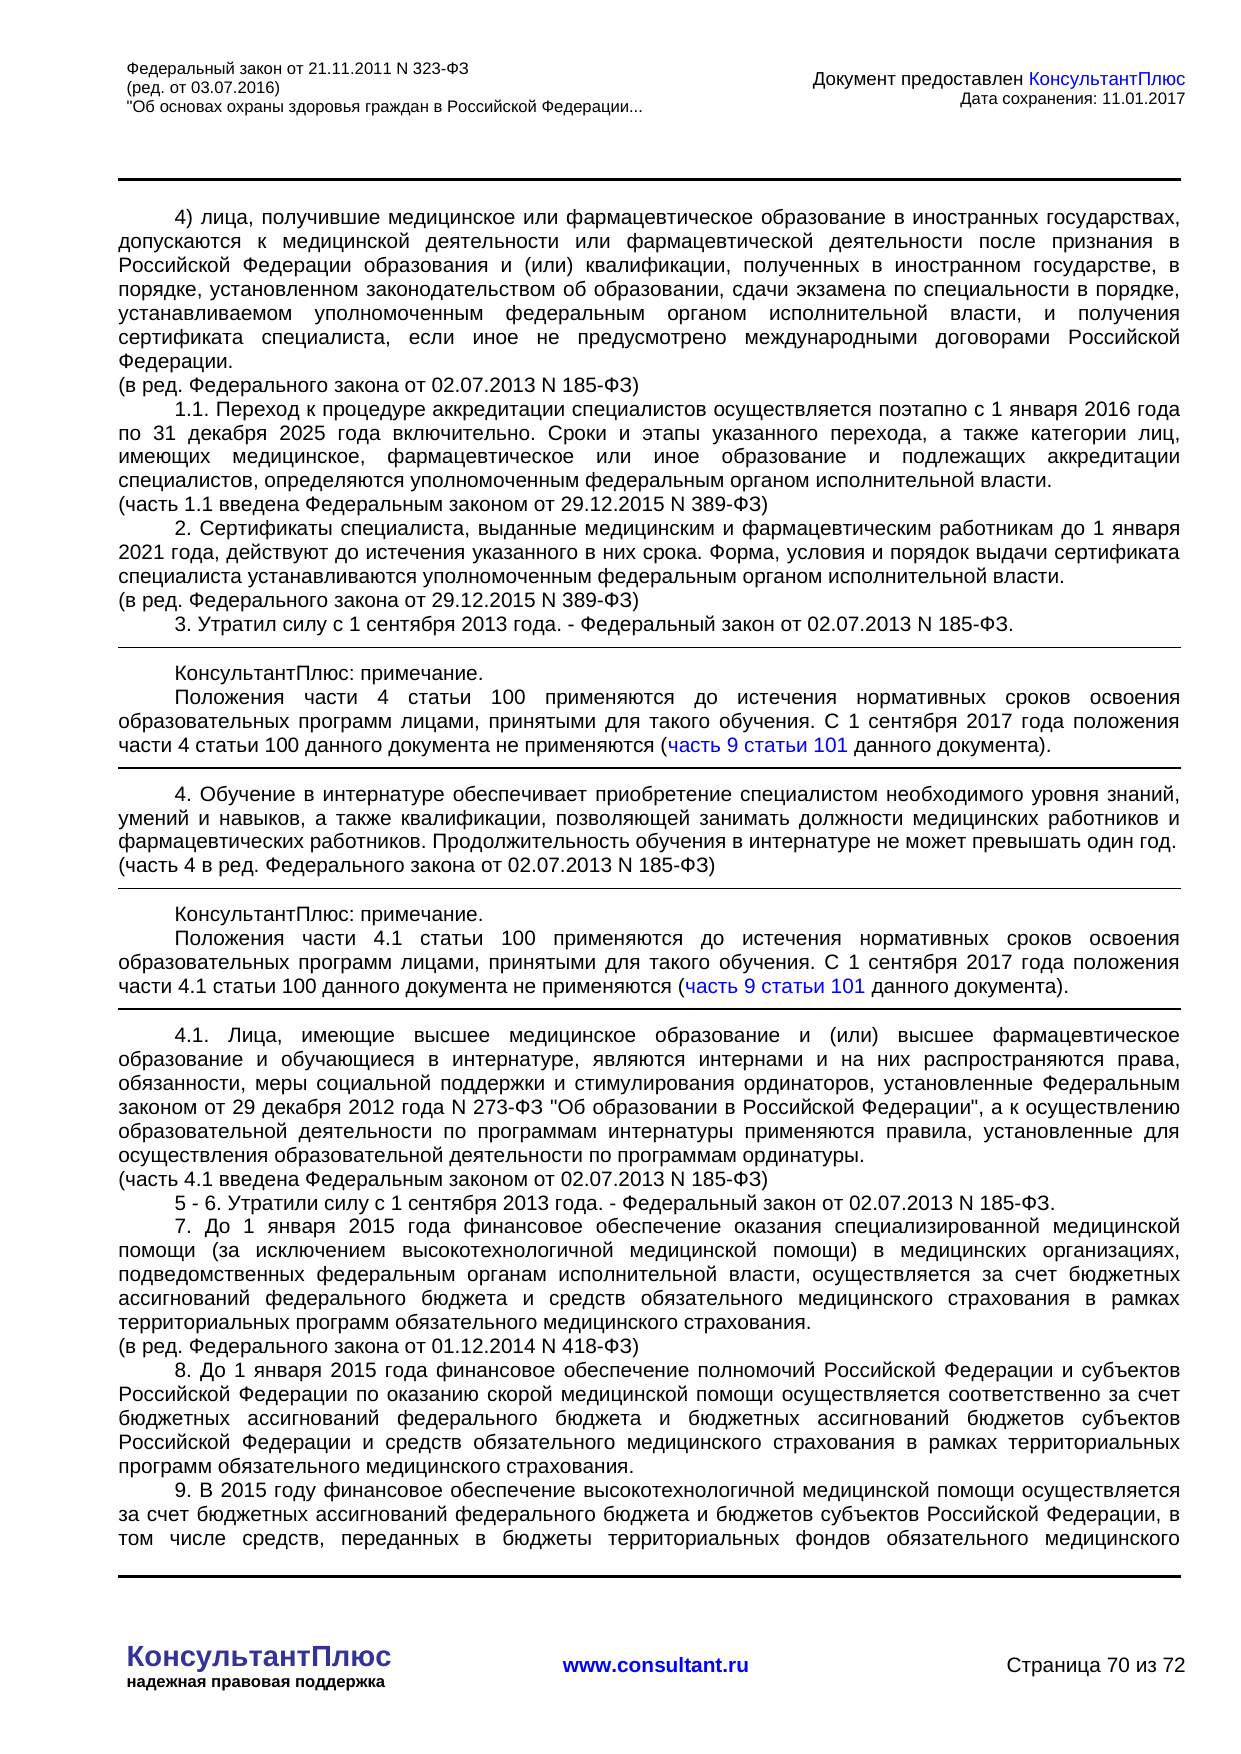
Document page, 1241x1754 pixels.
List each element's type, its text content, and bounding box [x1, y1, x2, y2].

text 1.1. Переход к процедуре аккредитации специалистов осуществляется поэтапно с 1 января 2016 года по 31 декабря 2025 года включительно. Сроки и этапы указанного перехода, а также категории лиц, имеющих медицинское, фармацевтическое или иное образование и подлежащих аккредитации специалистов, определяются уполномоченным федеральным органом исполнительной власти. [118, 396, 1181, 492]
text КонсультантПлюс: примечание. [118, 902, 1181, 926]
text 4) лица, получившие медицинское или фармацевтическое образование в иностранных государствах, допускаются к медицинской деятельности или фармацевтической деятельности после признания в Российской Федерации образования и (или) квалификации, полученных в иностранном государстве, в порядке, установленном законодательством об образовании, сдачи экзамена по специальности в порядке, устанавливаемом уполномоченным федеральным органом исполнительной власти, и получения сертификата специалиста, если иное не предусмотрено международными договорами Российской Федерации. [118, 205, 1181, 372]
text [118, 1478, 1181, 1550]
text 5 - 6. Утратили силу с 1 сентября 2013 года. - Федеральный закон от 02.07.2013 N 185-ФЗ. [118, 1190, 1181, 1214]
text КонсультантПлюс: примечание. [118, 661, 1181, 685]
text (в ред. Федерального закона от 01.12.2014 N 418-ФЗ) [118, 1334, 1181, 1358]
text 3. Утратил силу с 1 сентября 2013 года. - Федеральный закон от 02.07.2013 N 185-ФЗ. [118, 612, 1181, 636]
text Положения части 4 статьи 100 применяются до истечения нормативных сроков освоения образовательных программ лицами, принятыми для такого обучения. С 1 сентября 2017 года положения части 4 статьи 100 данного документа не применяются (часть 9 статьи 101 данного документа). [118, 685, 1181, 757]
text 4. Обучение в интернатуре обеспечивает приобретение специалистом необходимого уровня знаний, умений и навыков, а также квалификации, позволяющей занимать должности медицинских работников и фармацевтических работников. Продолжительность обучения в интернатуре не может превышать один год. [118, 781, 1181, 853]
text 8. До 1 января 2015 года финансовое обеспечение полномочий Российской Федерации и субъектов Российской Федерации по оказанию скорой медицинской помощи осуществляется соответственно за счет бюджетных ассигнований федерального бюджета и бюджетных ассигнований бюджетов субъектов Российской Федерации и средств обязательного медицинского страхования в рамках территориальных программ обязательного медицинского страхования. [118, 1358, 1181, 1478]
text (в ред. Федерального закона от 29.12.2015 N 389-ФЗ) [118, 588, 1181, 612]
text 2. Сертификаты специалиста, выданные медицинским и фармацевтическим работникам до 1 января 2021 года, действуют до истечения указанного в них срока. Форма, условия и порядок выдачи сертификата специалиста устанавливаются уполномоченным федеральным органом исполнительной власти. [118, 516, 1181, 588]
text Положения части 4.1 статьи 100 применяются до истечения нормативных сроков освоения образовательных программ лицами, принятыми для такого обучения. С 1 сентября 2017 года положения части 4.1 статьи 100 данного документа не применяются (часть 9 статьи 101 данного документа). [118, 926, 1181, 998]
text 7. До 1 января 2015 года финансовое обеспечение оказания специализированной медицинской помощи (за исключением высокотехнологичной медицинской помощи) в медицинских организациях, подведомственных федеральным органам исполнительной власти, осуществляется за счет бюджетных ассигнований федерального бюджета и средств обязательного медицинского страхования в рамках территориальных программ обязательного медицинского страхования. [118, 1214, 1181, 1334]
text (часть 4.1 введена Федеральным законом от 02.07.2013 N 185-ФЗ) [118, 1166, 1181, 1190]
text (в ред. Федерального закона от 02.07.2013 N 185-ФЗ) [118, 372, 1181, 396]
text (часть 4 в ред. Федерального закона от 02.07.2013 N 185-ФЗ) [118, 853, 1181, 877]
text 4.1. Лица, имеющие высшее медицинское образование и (или) высшее фармацевтическое образование и обучающиеся в интернатуре, являются интернами и на них распространяются права, обязанности, меры социальной поддержки и стимулирования ординаторов, установленные Федеральным законом от 29 декабря 2012 года N 273-ФЗ "Об образовании в Российской Федерации", а к осуществлению образовательной деятельности по программам интернатуры применяются правила, установленные для осуществления образовательной деятельности по программам ординатуры. [118, 1023, 1181, 1166]
text (часть 1.1 введена Федеральным законом от 29.12.2015 N 389-ФЗ) [118, 492, 1181, 516]
